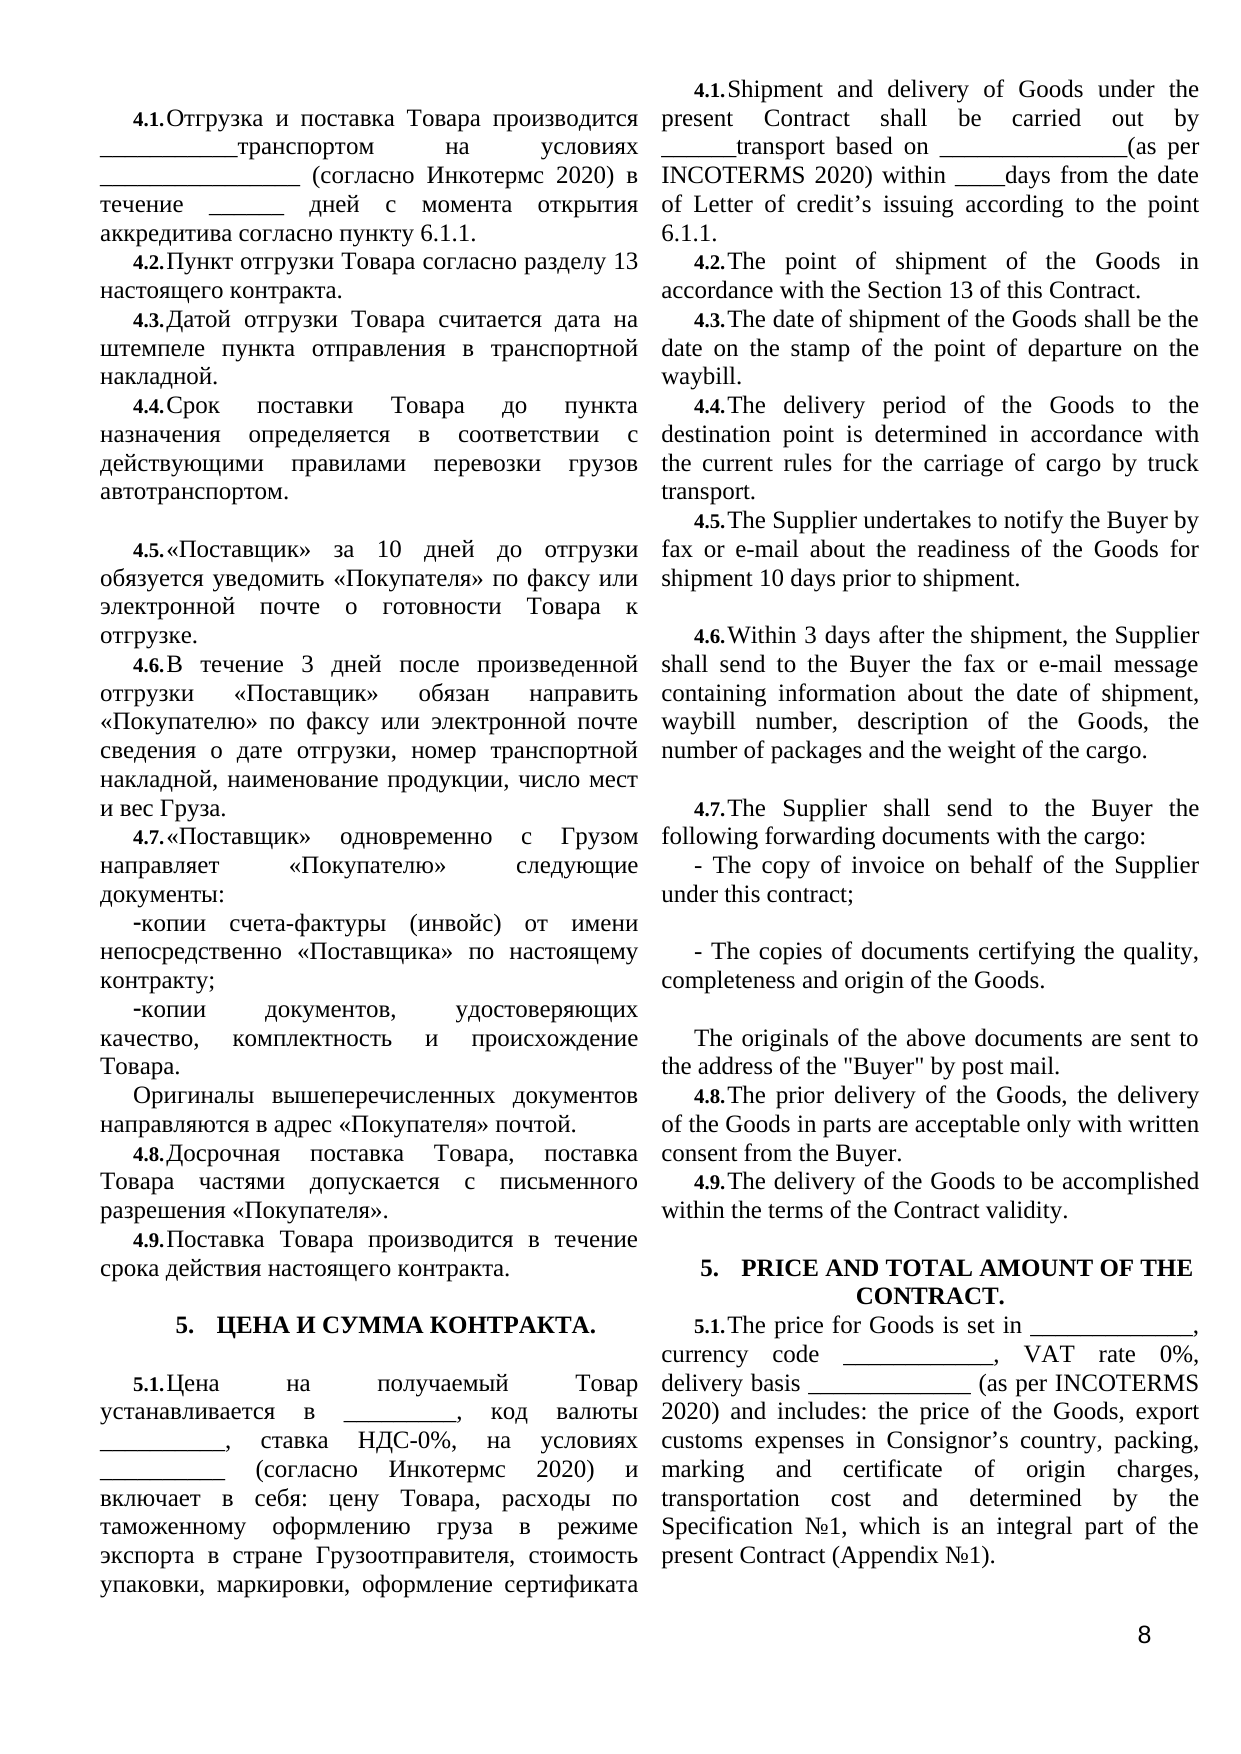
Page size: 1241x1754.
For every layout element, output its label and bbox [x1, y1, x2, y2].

table_header [650, 74, 1211, 1598]
table_header [89, 74, 650, 1598]
